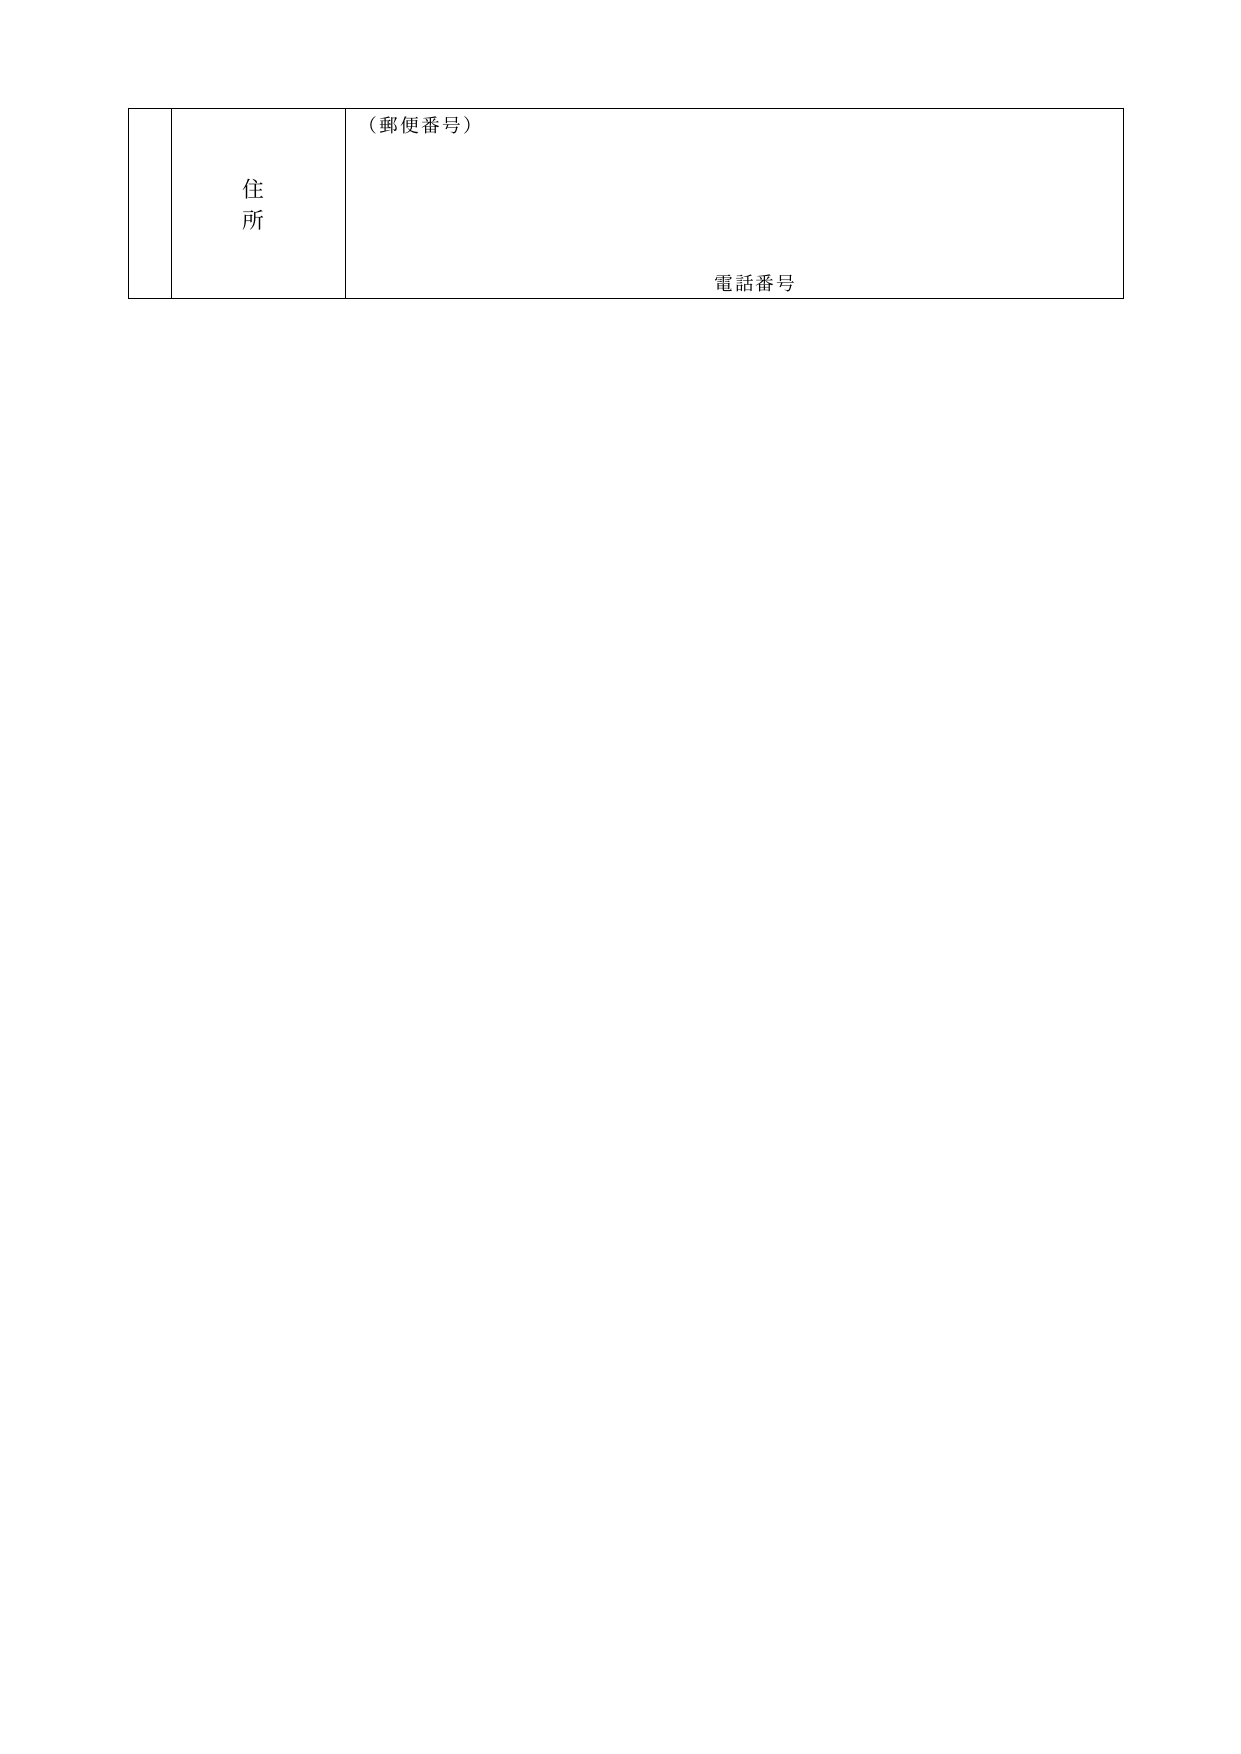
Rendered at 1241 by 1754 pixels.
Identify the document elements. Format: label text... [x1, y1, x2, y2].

table_cell 住 所 [172, 109, 345, 298]
table_cell （郵便番号） 電話番号 [346, 109, 1123, 298]
